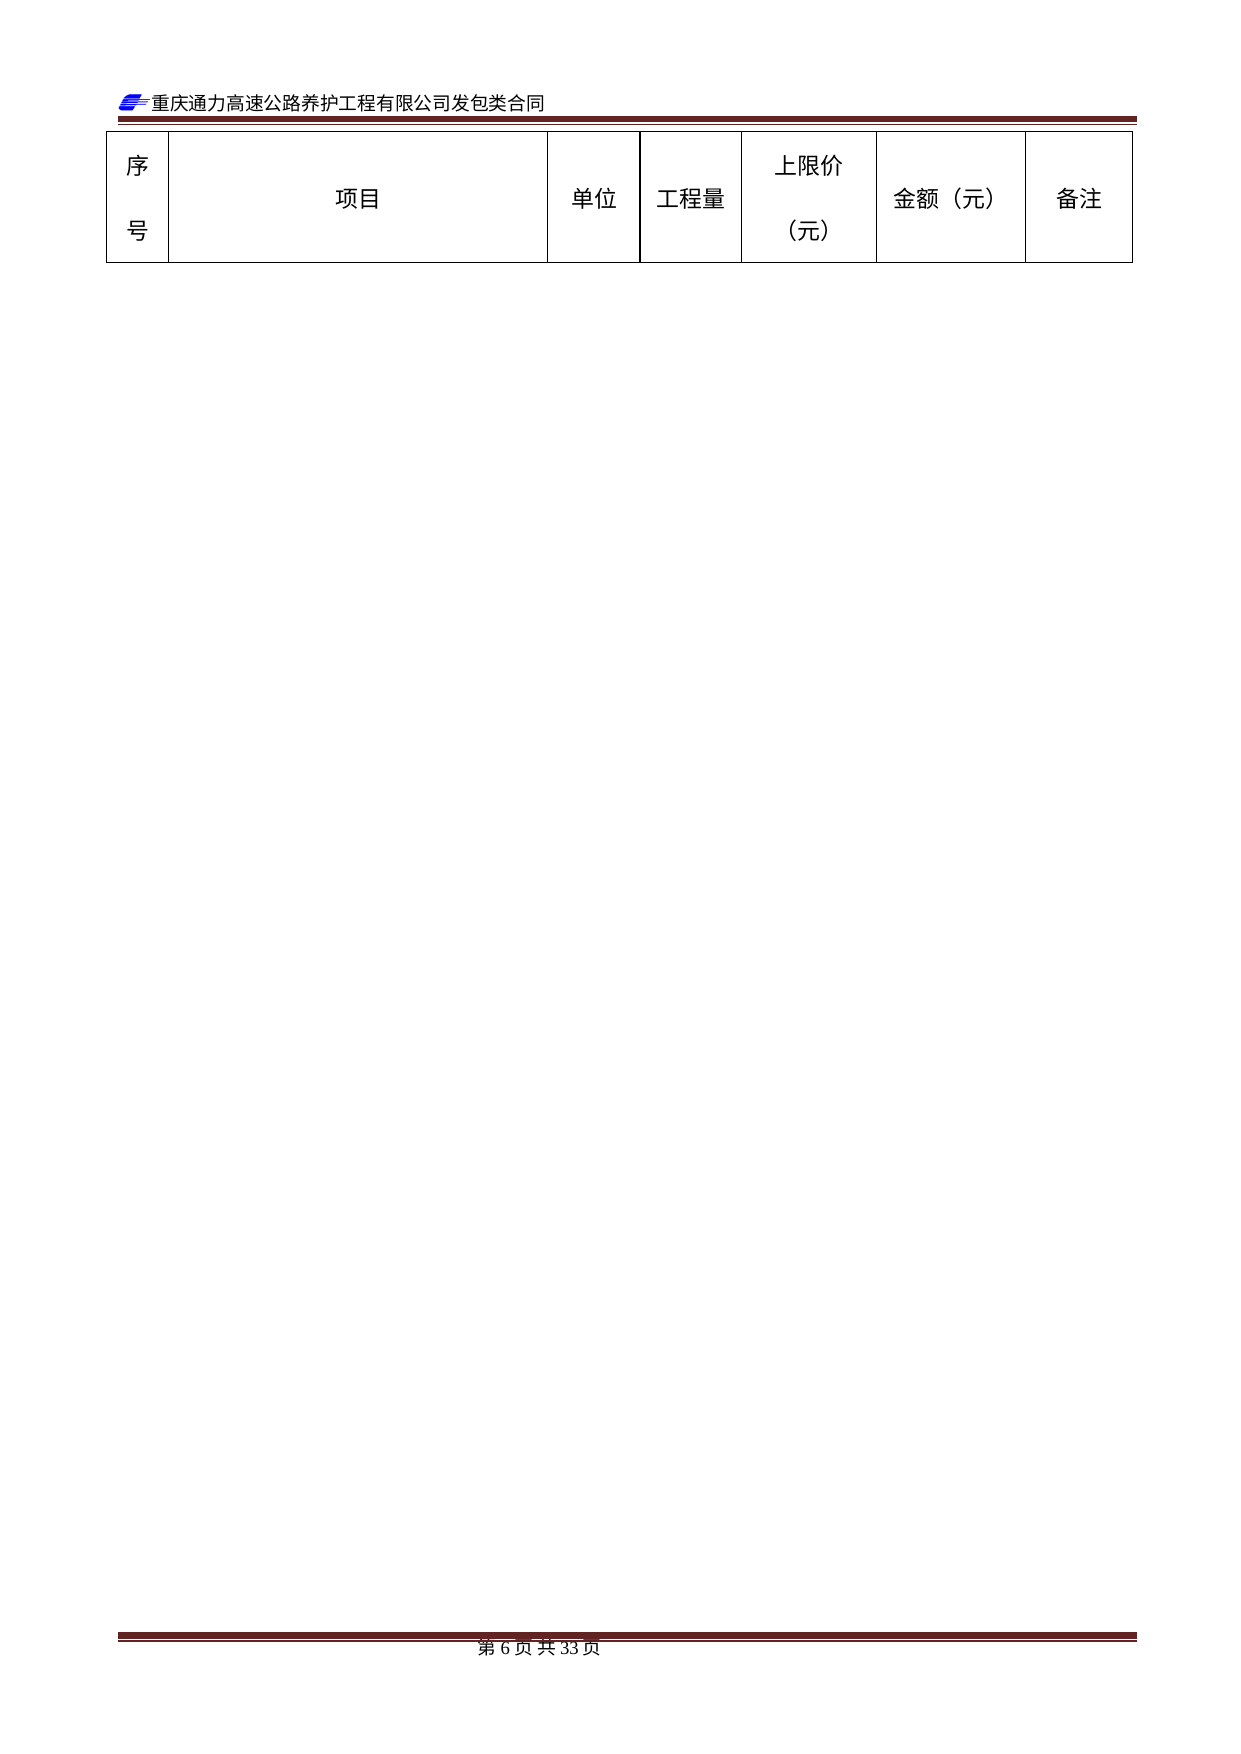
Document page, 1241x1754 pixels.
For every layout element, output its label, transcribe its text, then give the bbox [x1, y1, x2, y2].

table_header 工程量 [641, 132, 741, 262]
table_header 序号 [107, 132, 168, 262]
table_header 项目 [169, 132, 547, 262]
table_header 金额（元） [877, 132, 1025, 262]
picture [118, 93, 151, 111]
table_header 单位 [548, 132, 639, 262]
table_header 上限价（元） [742, 132, 876, 262]
table_header 备注 [1026, 132, 1132, 262]
